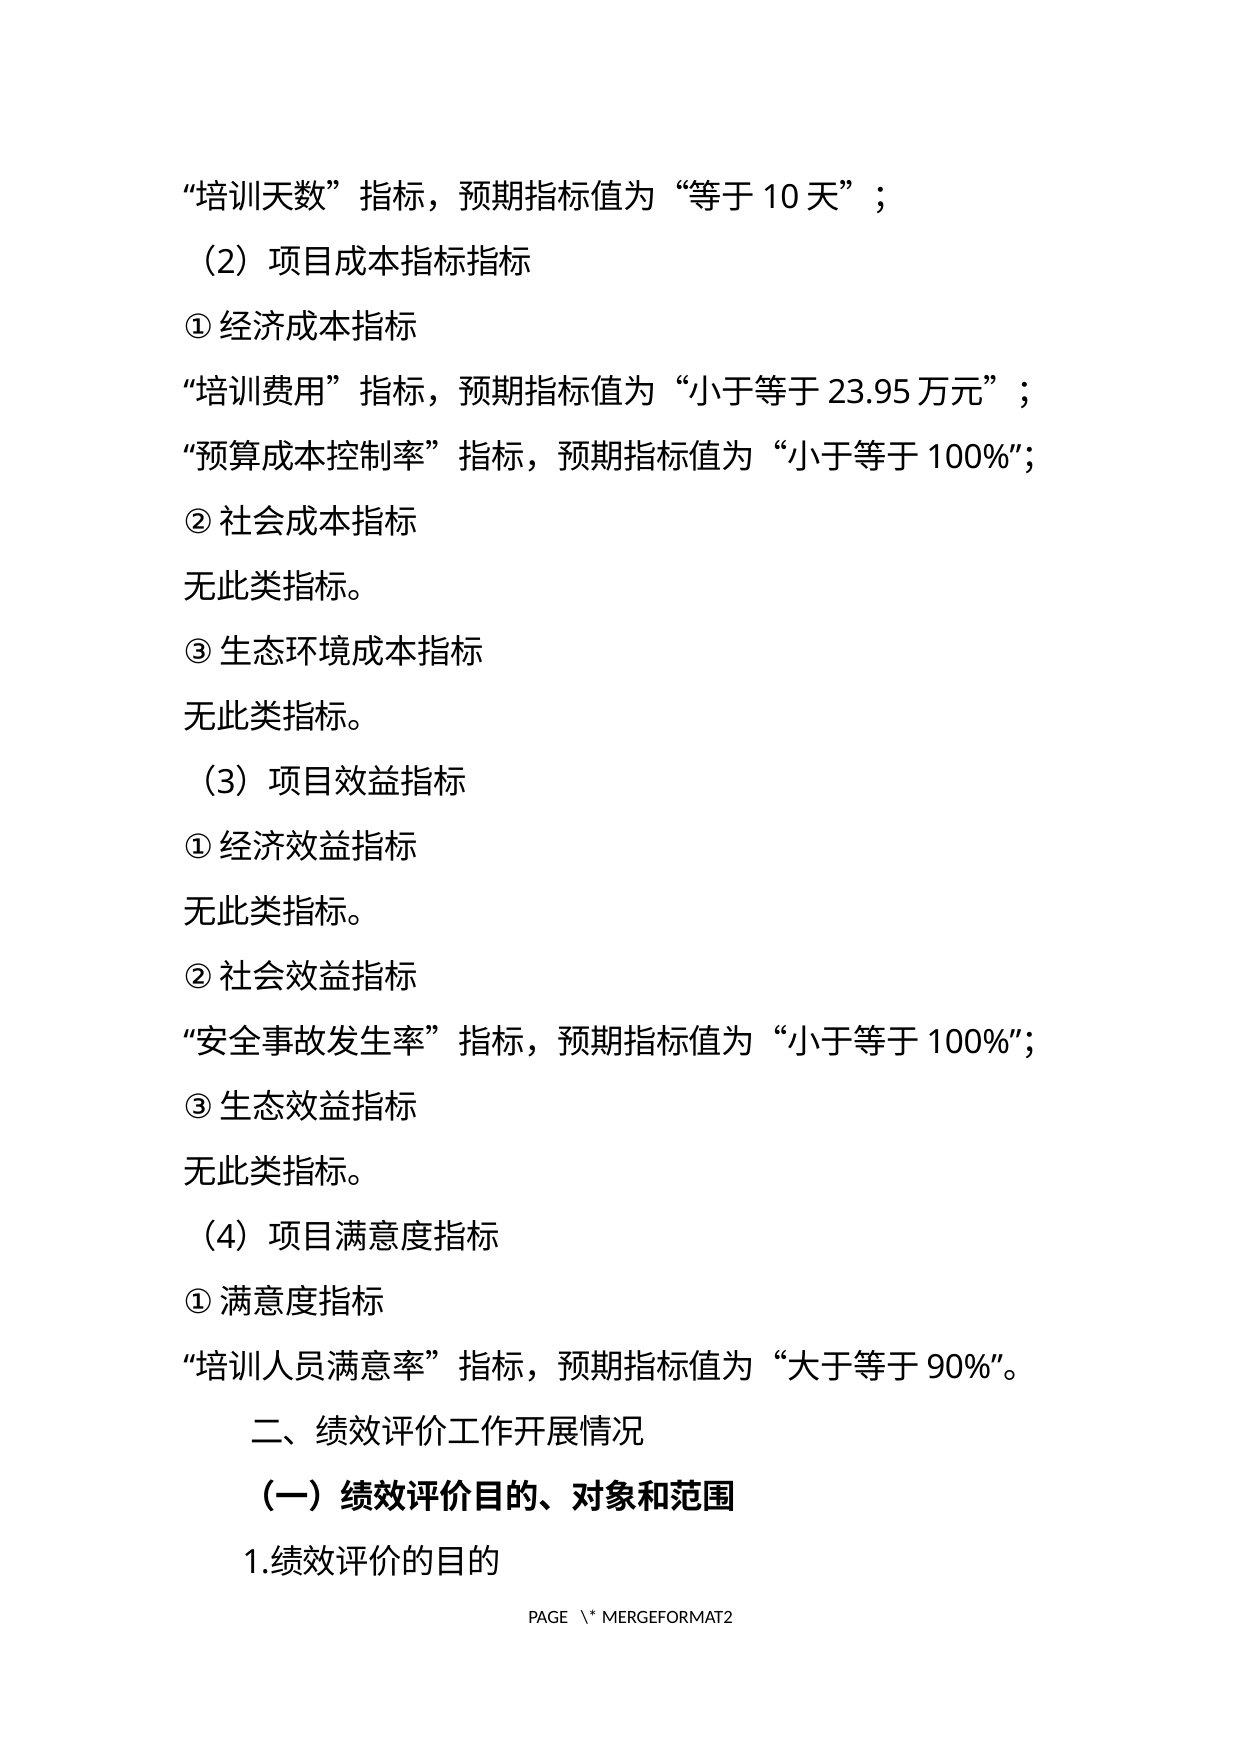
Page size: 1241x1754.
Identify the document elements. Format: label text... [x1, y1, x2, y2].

text 二、绩效评价工作开展情况 [183, 1397, 1078, 1462]
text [183, 1527, 1078, 1592]
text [183, 162, 1078, 1397]
text （一）绩效评价目的、对象和范围 [183, 1462, 1078, 1527]
